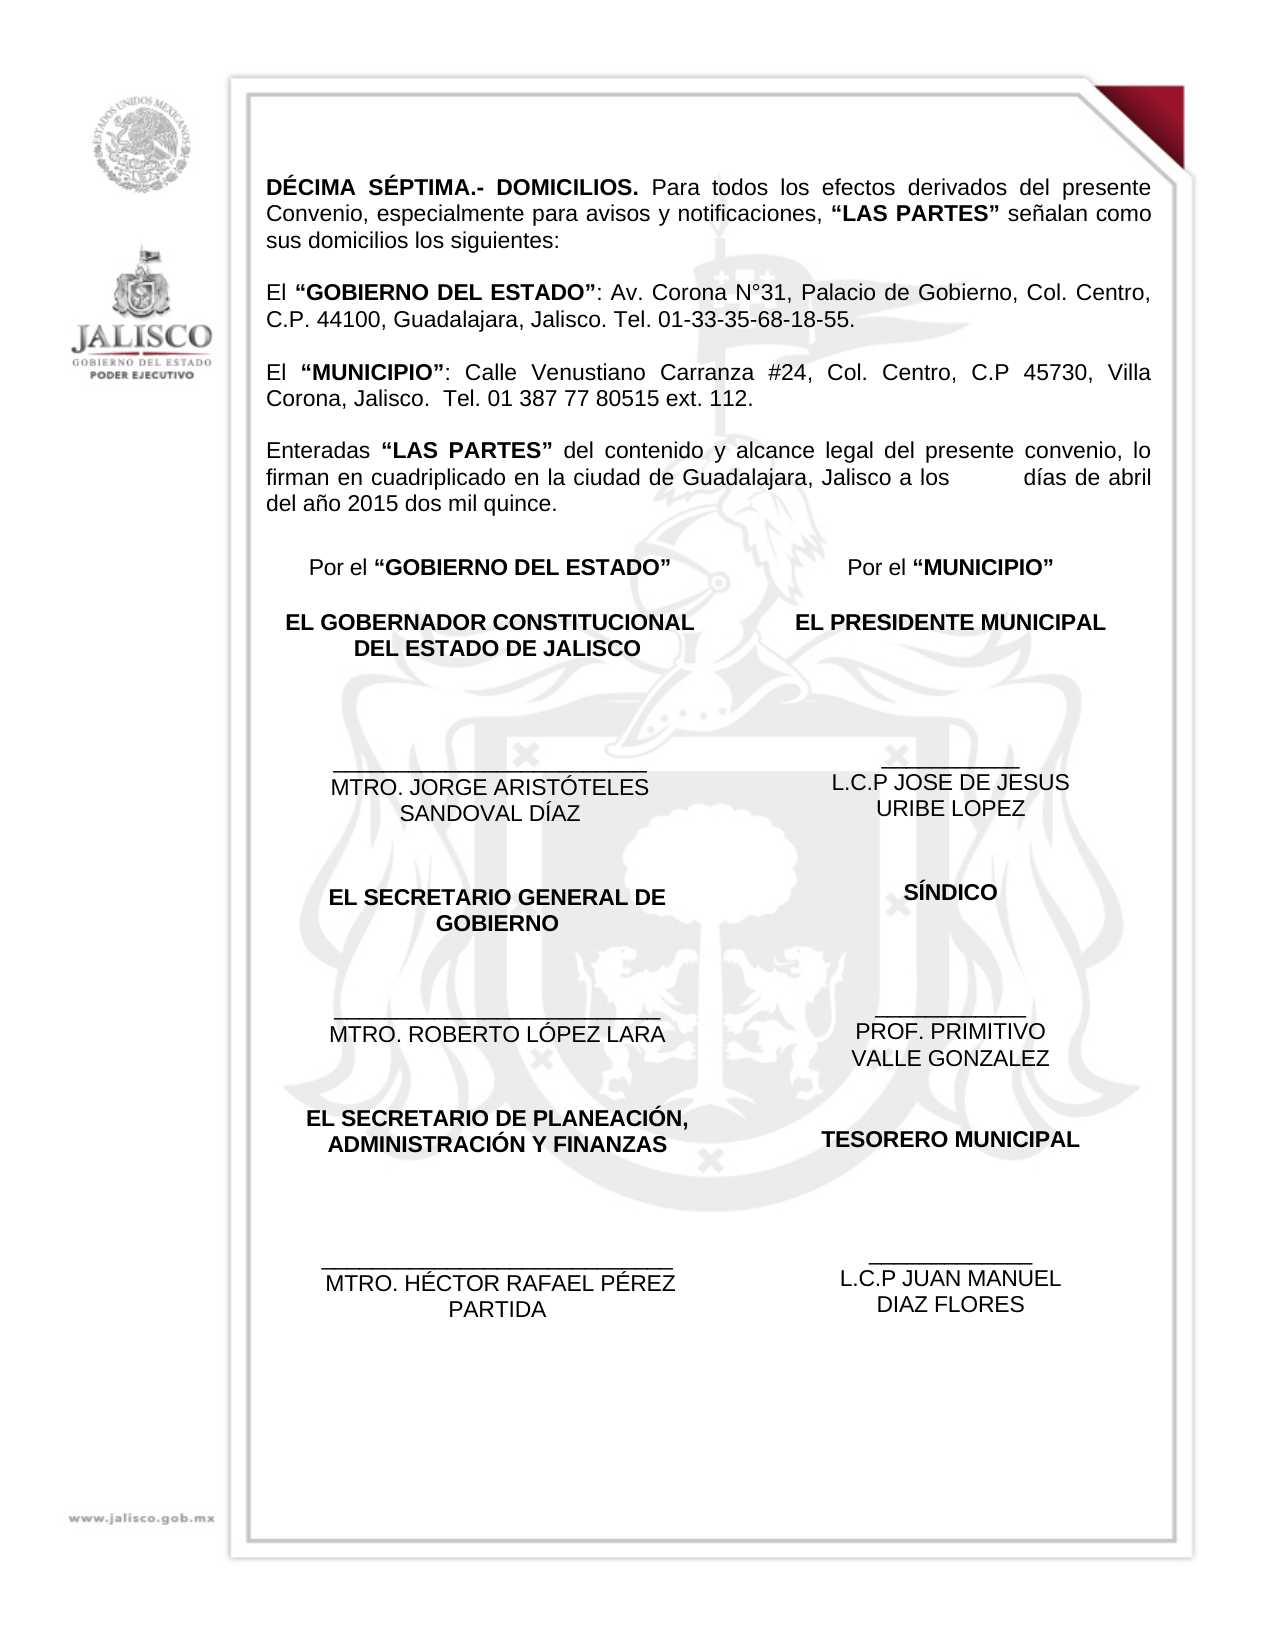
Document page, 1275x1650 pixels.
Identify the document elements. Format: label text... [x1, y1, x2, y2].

text El “GOBIERNO DEL ESTADO”: Av. Corona N°31, Palacio de Gobierno, Col. Centro, C.P. 44100, Guadalajara, Jalisco. Tel. 01-33-35-68-18-55. [266, 279, 1152, 332]
text DÉCIMA SÉPTIMA.- DOMICILIOS. Para todos los efectos derivados del presente Convenio, especialmente para avisos y notificaciones, “LAS PARTES” señalan como sus domicilios los siguientes: [266, 174, 1152, 253]
table_header Por el “GOBIERNO DEL ESTADO” EL GOBERNADOR CONSTITUCIONAL DEL ESTADO DE JALISCO _________________________ MTRO. JORGE ARISTÓTELES SANDOVAL DÍAZ EL SECRETARIO GENERAL DE GOBIERNO __________________________ MTRO. ROBERTO LÓPEZ LARA EL SECRETARIO DE PLANEACIÓN, ADMINISTRACIÓN Y FINANZAS ____________________________ MTRO. HÉCTOR RAFAEL PÉREZ PARTIDA [274, 554, 724, 1433]
picture [59, 70, 1216, 1566]
text Enteradas “LAS PARTES” del contenido y alcance legal del presente convenio, lo firman en cuadriplicado en la ciudad de Guadalajara, Jalisco a los días de abril del año 2015 dos mil quince. [266, 437, 1152, 517]
table_header Por el “MUNICIPIO” EL PRESIDENTE MUNICIPAL ___________ L.C.P JOSE DE JESUS URIBE LOPEZ SÍNDICO ____________ PROF. PRIMITIVO VALLE GONZALEZ TESORERO MUNICIPAL _____________ L.C.P JUAN MANUEL DIAZ FLORES [725, 554, 1134, 1433]
text El “MUNICIPIO”: Calle Venustiano Carranza #24, Col. Centro, C.P 45730, Villa Corona, Jalisco. Tel. 01 387 77 80515 ext. 112. [266, 358, 1152, 411]
